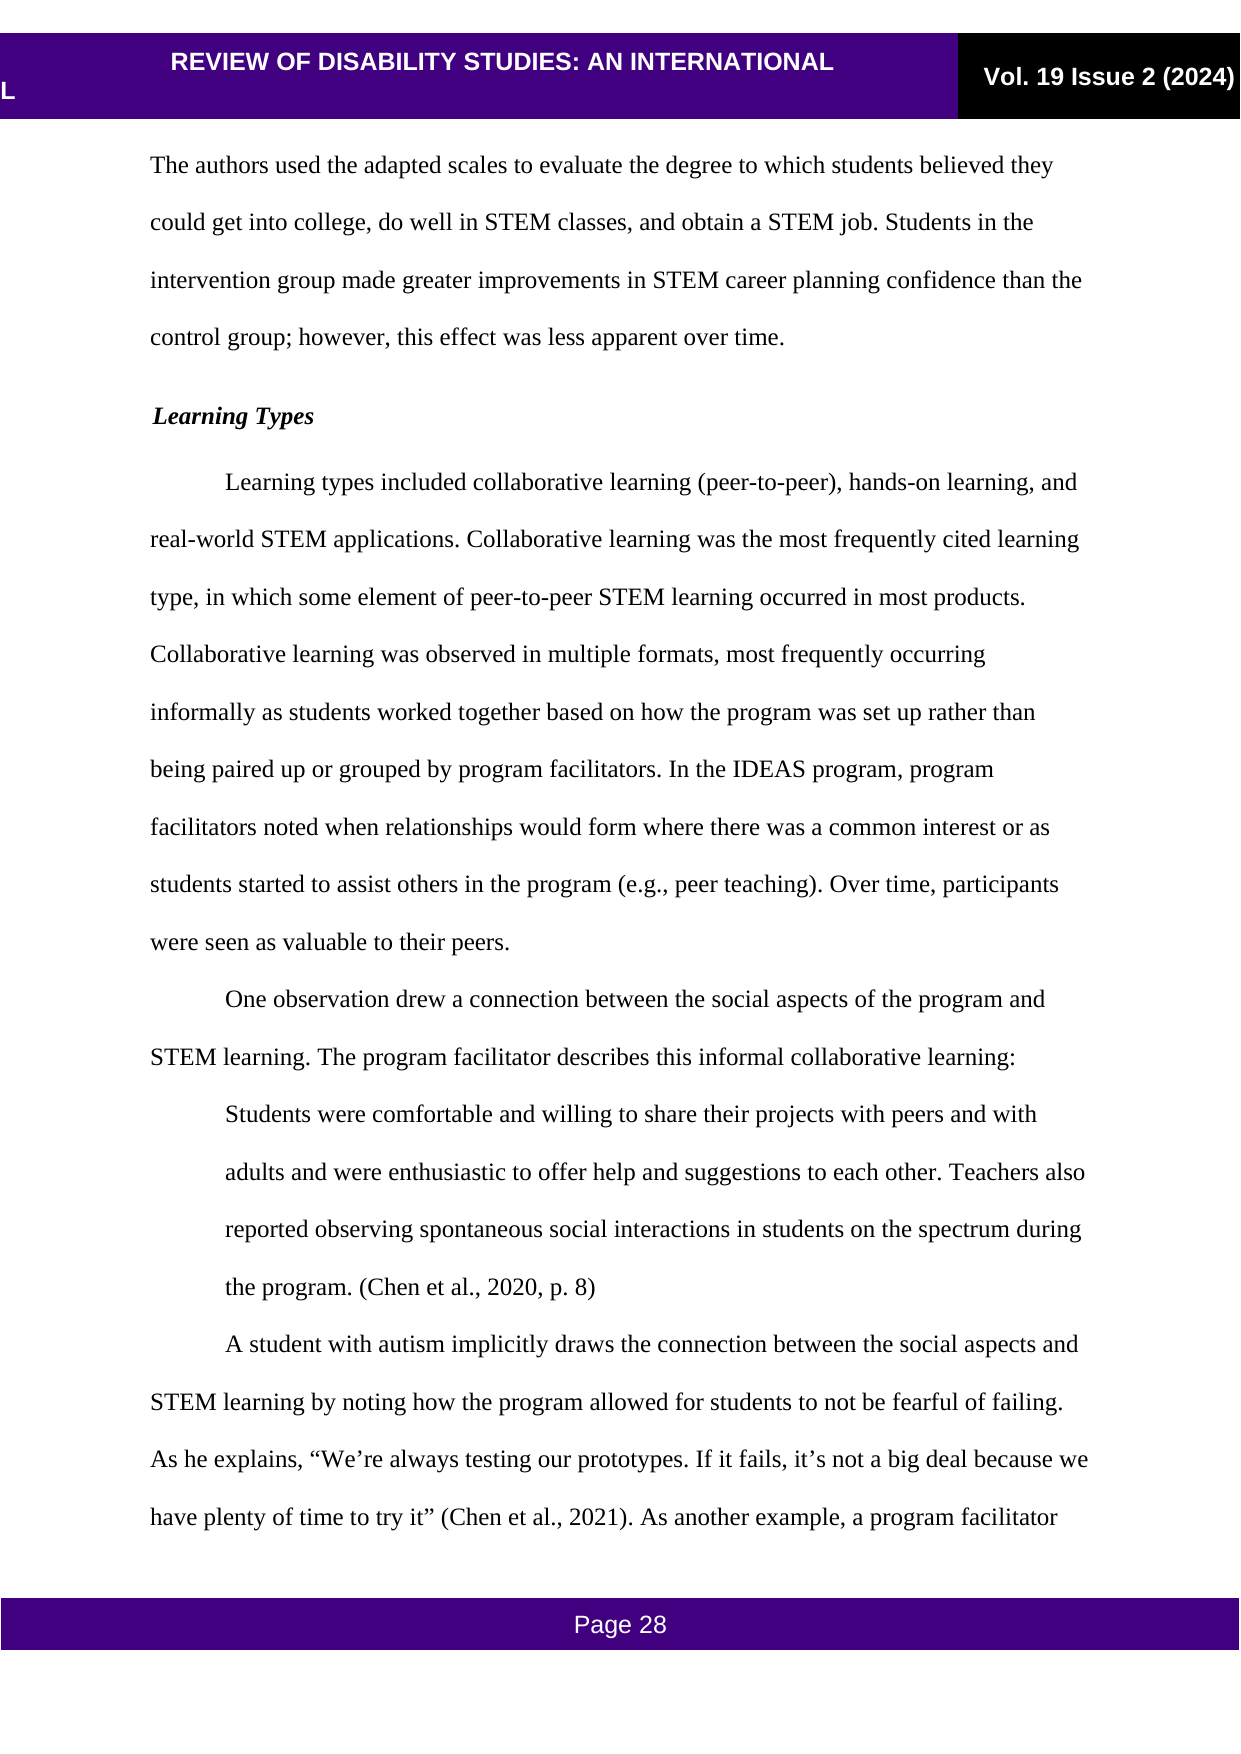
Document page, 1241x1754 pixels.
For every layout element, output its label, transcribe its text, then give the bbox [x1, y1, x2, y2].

text Students were comfortable and willing to share their projects with peers and with adults and were enthusiastic to offer help and suggestions to each other. Teachers also reported observing spontaneous social interactions in students on the spectrum during the program. (Chen et al., 2020, p. 8) [225, 1099, 1090, 1301]
text Learning types included collaborative learning (peer-to-peer), hands-on learning, and real-world STEM applications. Collaborative learning was the most frequently cited learning type, in which some element of peer-to-peer STEM learning occurred in most products. Collaborative learning was observed in multiple formats, most frequently occurring informally as students worked together based on how the program was set up rather than being paired up or grouped by program facilitators. In the IDEAS program, program facilitators noted when relationships would form where there was a common interest or as students started to assist others in the program (e.g., peer teaching). Over time, participants were seen as valuable to their peers. [150, 467, 1090, 956]
text One observation drew a connection between the social aspects of the program and STEM learning. The program facilitator describes this informal collaborative learning: [150, 984, 1090, 1071]
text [150, 150, 1090, 351]
subtitle Learning Types [150, 401, 1090, 463]
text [150, 1329, 1090, 1531]
